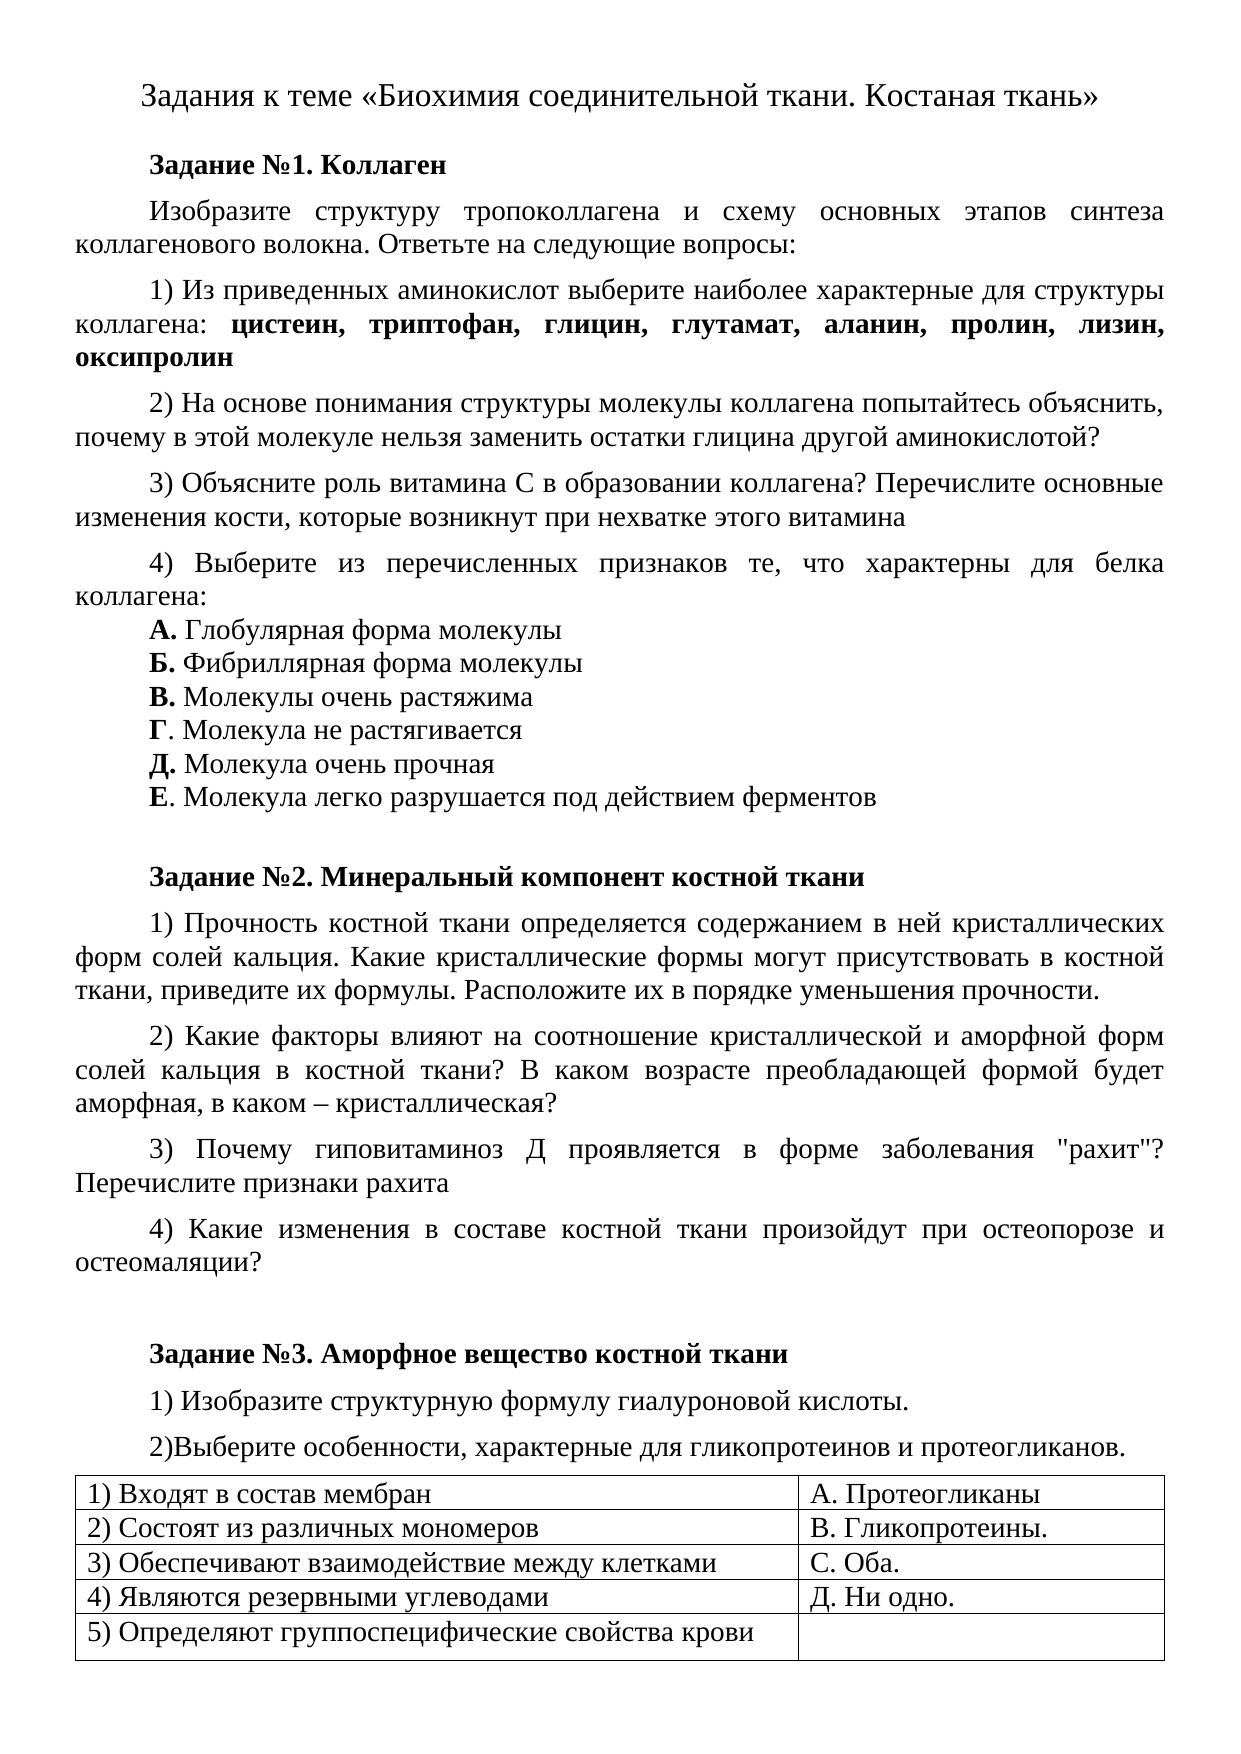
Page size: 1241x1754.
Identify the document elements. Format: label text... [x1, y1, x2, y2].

text 1) Из приведенных аминокислот выберите наиболее характерные для структуры коллагена: цистеин, триптофан, глицин, глутамат, аланин, пролин, лизин, оксипролин [75, 272, 1165, 373]
text Д. Молекула очень прочная [75, 746, 1165, 779]
text А. Глобулярная форма молекулы [75, 612, 1165, 645]
text 2) На основе понимания структуры молекулы коллагена попытайтесь объяснить, почему в этой молекуле нельзя заменить остатки глицина другой аминокислотой? [75, 386, 1165, 453]
table_cell 5) Определяют группоспецифические свойства крови [76, 1614, 798, 1660]
table_header А. Протеогликаны [799, 1476, 1164, 1509]
text В. Молекулы очень растяжима [75, 679, 1165, 712]
text Е. Молекула легко разрушается под действием ферментов [75, 779, 1165, 813]
text 3) Объясните роль витамина С в образовании коллагена? Перечислите основные изменения кости, которые возникнут при нехватке этого витамина [75, 465, 1165, 532]
text 1) Прочность костной ткани определяется содержанием в ней кристаллических форм солей кальция. Какие кристаллические формы могут присутствовать в костной ткани, приведите их формулы. Расположите их в порядке уменьшения прочности. [75, 905, 1165, 1006]
text 3) Почему гиповитаминоз Д проявляется в форме заболевания "рахит"? Перечислите признаки рахита [75, 1131, 1165, 1198]
text 4) Выберите из перечисленных признаков те, что характерны для белка коллагена: [75, 545, 1165, 612]
text Задание №2. Минеральный компонент костной ткани [75, 859, 1165, 893]
text Задание №3. Аморфное вещество костной ткани [75, 1337, 1165, 1370]
table_cell 4) Являются резервными углеводами [76, 1580, 798, 1613]
text 4) Какие изменения в составе костной ткани произойдут при остеопорозе и остеомаляции? [75, 1211, 1165, 1278]
text 1) Изобразите структурную формулу гиалуроновой кислоты. [75, 1383, 1165, 1416]
text Б. Фибриллярная форма молекулы [75, 645, 1165, 679]
text 2) Какие факторы влияют на соотношение кристаллической и аморфной форм солей кальция в костной ткани? В каком возрасте преобладающей формой будет аморфная, в каком – кристаллическая? [75, 1018, 1165, 1119]
table_cell 3) Обеспечивают взаимодействие между клетками [76, 1545, 798, 1578]
table_cell Д. Ни одно. [799, 1580, 1164, 1613]
text Задания к теме «Биохимия соединительной ткани. Костаная ткань» [75, 75, 1165, 113]
text Задание №1. Коллаген [75, 147, 1165, 180]
text 2)Выберите особенности, характерные для гликопротеинов и протеогликанов. [75, 1429, 1165, 1462]
text Г. Молекула не растягивается [75, 712, 1165, 746]
table_cell [799, 1614, 1164, 1660]
text Изобразите структуру тропоколлагена и схему основных этапов синтеза коллагенового волокна. Ответьте на следующие вопросы: [75, 193, 1165, 260]
table_header 1) Входят в состав мембран [76, 1476, 798, 1509]
table_cell 2) Состоят из различных мономеров [76, 1510, 798, 1544]
table_cell В. Гликопротеины. [799, 1510, 1164, 1544]
table_cell С. Оба. [799, 1545, 1164, 1578]
